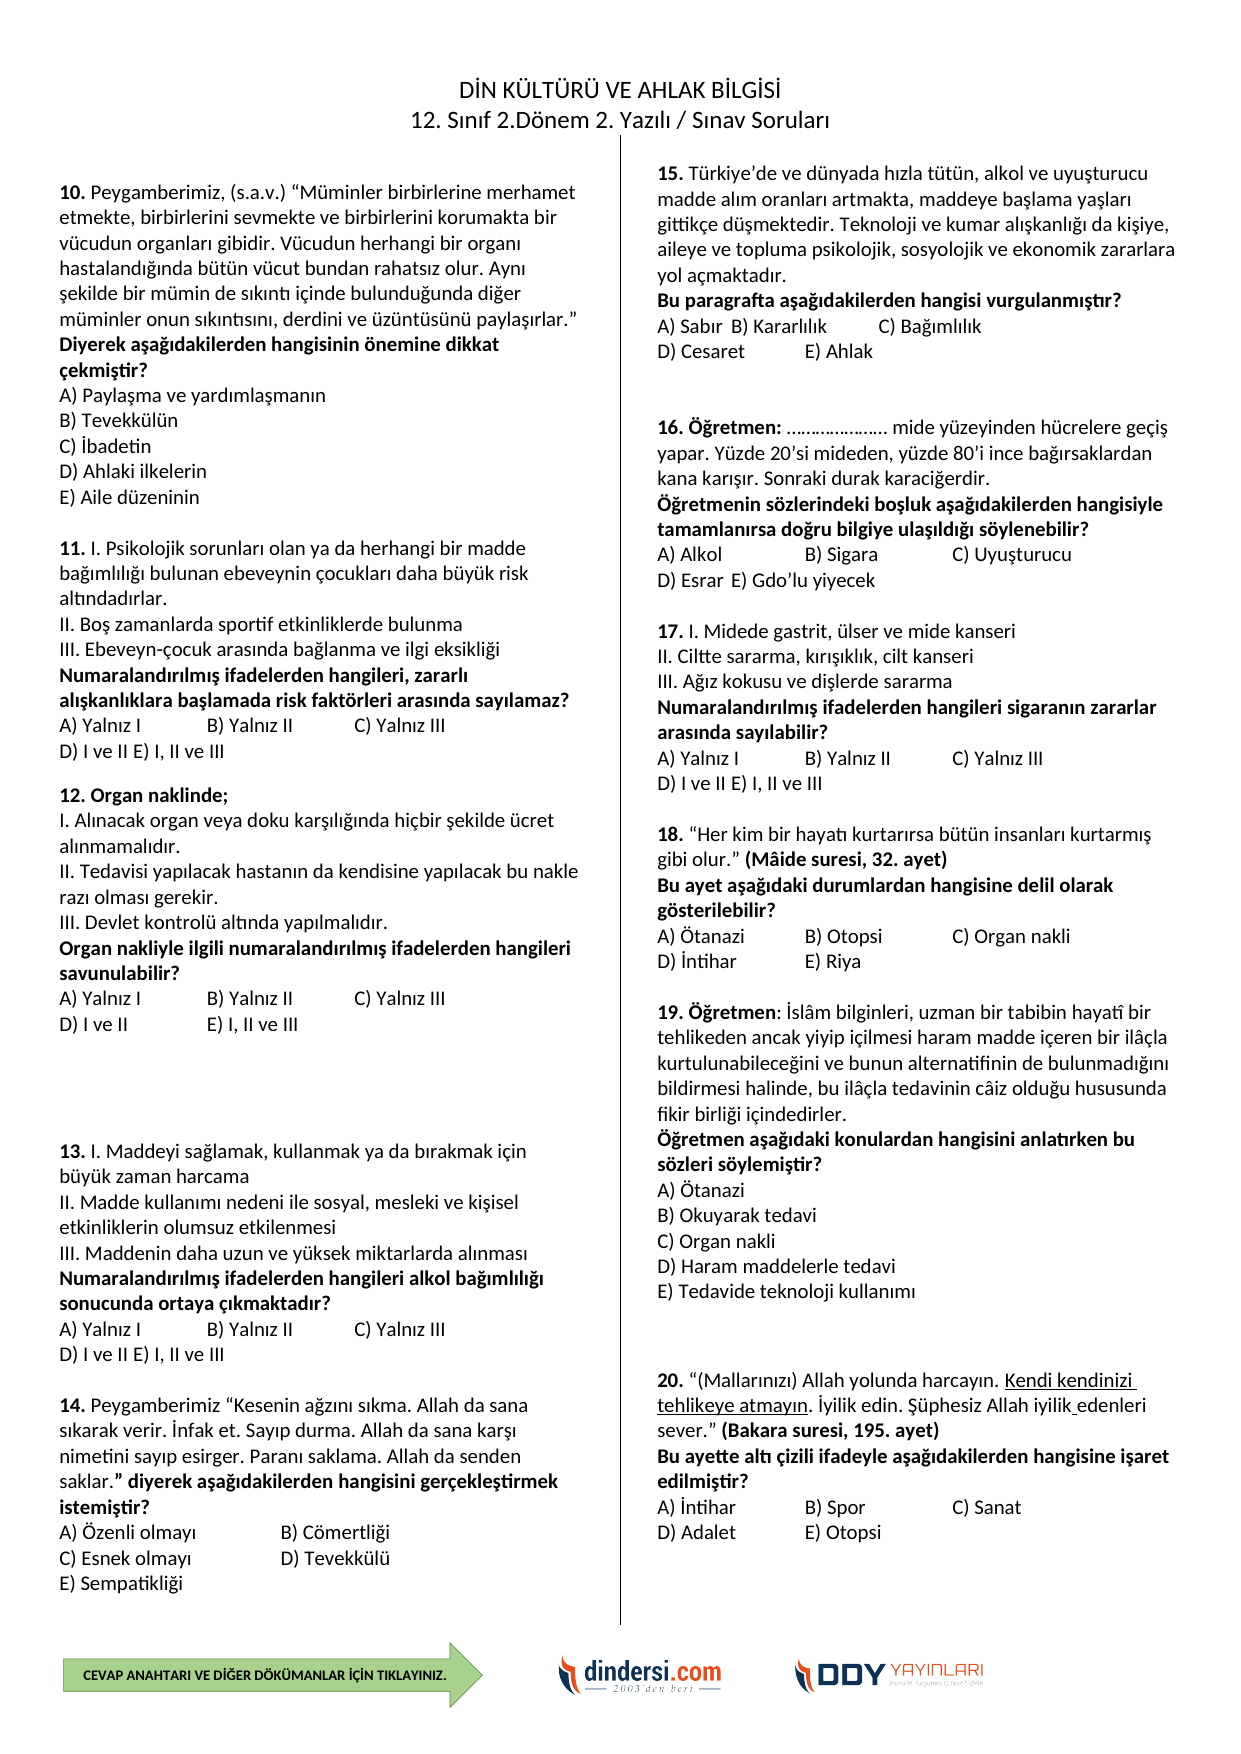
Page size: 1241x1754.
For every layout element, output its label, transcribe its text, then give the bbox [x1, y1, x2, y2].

text A) Sabır B) Kararlılık C) Bağımlılık [657, 313, 1181, 338]
text D) Esrar E) Gdo’lu yiyecek [657, 567, 1181, 592]
text E) Tedavide teknoloji kullanımı [657, 1279, 1181, 1304]
text Öğretmenin sözlerindeki boşluk aşağıdakilerden hangisiyle tamamlanırsa doğru bilgiye ulaşıldığı söylenebilir? [657, 491, 1181, 542]
text E) Aile düzeninin [59, 484, 583, 509]
text D) Cesaret E) Ahlak [657, 338, 1181, 364]
text D) Ahlaki ilkelerin [59, 458, 583, 484]
text 12. Organ naklinde; [59, 782, 583, 808]
text D) İntihar E) Riya [657, 948, 1181, 974]
text A) Ötanazi B) Otopsi C) Organ nakli [657, 923, 1181, 948]
text D) I ve II E) I, II ve III [59, 1341, 583, 1367]
text C) İbadetin [59, 433, 583, 458]
text 11. I. Psikolojik sorunları olan ya da herhangi bir madde bağımlılığı bulunan ebeveynin çocukları daha büyük risk altındadırlar. [59, 535, 583, 611]
text D) Haram maddelerle tedavi [657, 1253, 1181, 1279]
text A) Yalnız I B) Yalnız II C) Yalnız III [59, 986, 583, 1011]
text C) Esnek olmayı D) Tevekkülü [59, 1545, 583, 1570]
text E) Sempatikliği [59, 1570, 583, 1596]
text A) Yalnız I B) Yalnız II C) Yalnız III [657, 745, 1181, 770]
text 18. “Her kim bir hayatı kurtarırsa bütün insanları kurtarmış gibi olur.” (Mâide suresi, 32. ayet) [657, 821, 1181, 872]
text A) Özenli olmayı B) Cömertliği [59, 1519, 583, 1545]
text D) I ve II E) I, II ve III [59, 1011, 583, 1036]
text Numaralandırılmış ifadelerden hangileri sigaranın zararlar arasında sayılabilir? [657, 694, 1181, 745]
text C) Organ nakli [657, 1228, 1181, 1253]
text 19. Öğretmen: İslâm bilginleri, uzman bir tabibin hayatî bir tehlikeden ancak yiyip içilmesi haram madde içeren bir ilâçla kurtulunabileceğini ve bunun alternatifinin de bulunmadığını bildirmesi halinde, bu ilâçla tedavinin câiz olduğu hususunda fikir birliği içindedirler. [657, 999, 1181, 1126]
text D) I ve II E) I, II ve III [59, 738, 583, 763]
text III. Devlet kontrolü altında yapılmalıdır. [59, 909, 583, 935]
text A) Yalnız I B) Yalnız II C) Yalnız III [59, 1316, 583, 1341]
text B) Okuyarak tedavi [657, 1202, 1181, 1228]
text A) Paylaşma ve yardımlaşmanın [59, 382, 583, 408]
text D) Adalet E) Otopsi [657, 1519, 1181, 1545]
text B) Tevekkülün [59, 408, 583, 433]
text Bu paragrafta aşağıdakilerden hangisi vurgulanmıştır? [657, 287, 1181, 313]
text 20. “(Mallarınızı) Allah yolunda harcayın. Kendi kendinizi tehlikeye atmayın. İyilik edin. Şüphesiz Allah iyilik edenleri sever.” (Bakara suresi, 195. ayet) [657, 1367, 1181, 1443]
text III. Ağız kokusu ve dişlerde sararma [657, 669, 1181, 694]
text A) Yalnız I B) Yalnız II C) Yalnız III [59, 713, 583, 738]
picture [558, 1654, 722, 1696]
text 15. Türkiye’de ve dünyada hızla tütün, alkol ve uyuşturucu madde alım oranları artmakta, maddeye başlama yaşları gittikçe düşmektedir. Teknoloji ve kumar alışkanlığı da kişiye, aileye ve topluma psikolojik, sosyolojik ve ekonomik zararlara yol açmaktadır. [657, 160, 1181, 287]
text II. Tedavisi yapılacak hastanın da kendisine yapılacak bu nakle razı olması gerekir. [59, 858, 583, 909]
text A) İntihar B) Spor C) Sanat [657, 1494, 1181, 1519]
text III. Maddenin daha uzun ve yüksek miktarlarda alınması [59, 1240, 583, 1265]
text 10. Peygamberimiz, (s.a.v.) “Müminler birbirlerine merhamet etmekte, birbirlerini sevmekte ve birbirlerini korumakta bir vücudun organları gibidir. Vücudun herhangi bir organı hastalandığında bütün vücut bundan rahatsız olur. Aynı şekilde bir mümin de sıkıntı içinde bulunduğunda diğer müminler onun sıkıntısını, derdini ve üzüntüsünü paylaşırlar.” Diyerek aşağıdakilerden hangisinin önemine dikkat çekmiştir? [59, 179, 583, 382]
text D) I ve II E) I, II ve III [657, 770, 1181, 796]
text Bu ayette altı çizili ifadeyle aşağıdakilerden hangisine işaret edilmiştir? [657, 1443, 1181, 1494]
text Numaralandırılmış ifadelerden hangileri alkol bağımlılığı sonucunda ortaya çıkmaktadır? [59, 1265, 583, 1316]
text II. Boş zamanlarda sportif etkinliklerde bulunma [59, 611, 583, 636]
text 14. Peygamberimiz “Kesenin ağzını sıkma. Allah da sana sıkarak verir. İnfak et. Sayıp durma. Allah da sana karşı nimetini sayıp esirger. Paranı saklama. Allah da senden saklar.” diyerek aşağıdakilerden hangisini gerçekleştirmek istemiştir? [59, 1392, 583, 1519]
text 17. I. Midede gastrit, ülser ve mide kanseri [657, 618, 1181, 643]
text I. Alınacak organ veya doku karşılığında hiçbir şekilde ücret alınmamalıdır. [59, 808, 583, 858]
text Organ nakliyle ilgili numaralandırılmış ifadelerden hangileri savunulabilir? [59, 935, 583, 986]
text Numaralandırılmış ifadelerden hangileri, zararlı alışkanlıklara başlamada risk faktörleri arasında sayılamaz? [59, 662, 583, 713]
text A) Ötanazi [657, 1177, 1181, 1202]
text A) Alkol B) Sigara C) Uyuşturucu [657, 542, 1181, 567]
text II. Ciltte sararma, kırışıklık, cilt kanseri [657, 643, 1181, 669]
text Öğretmen aşağıdaki konulardan hangisini anlatırken bu sözleri söylemiştir? [657, 1126, 1181, 1177]
text II. Madde kullanımı nedeni ile sosyal, mesleki ve kişisel etkinliklerin olumsuz etkilenmesi [59, 1189, 583, 1240]
picture [795, 1657, 984, 1695]
text 16. Öğretmen: ………………… mide yüzeyinden hücrelere geçiş yapar. Yüzde 20’si mideden, yüzde 80’i ince bağırsaklardan kana karışır. Sonraki durak karaciğerdir. [657, 414, 1181, 491]
text Bu ayet aşağıdaki durumlardan hangisine delil olarak gösterilebilir? [657, 872, 1181, 923]
text 13. I. Maddeyi sağlamak, kullanmak ya da bırakmak için büyük zaman harcama [59, 1138, 583, 1189]
text III. Ebeveyn-çocuk arasında bağlanma ve ilgi eksikliği [59, 636, 583, 662]
